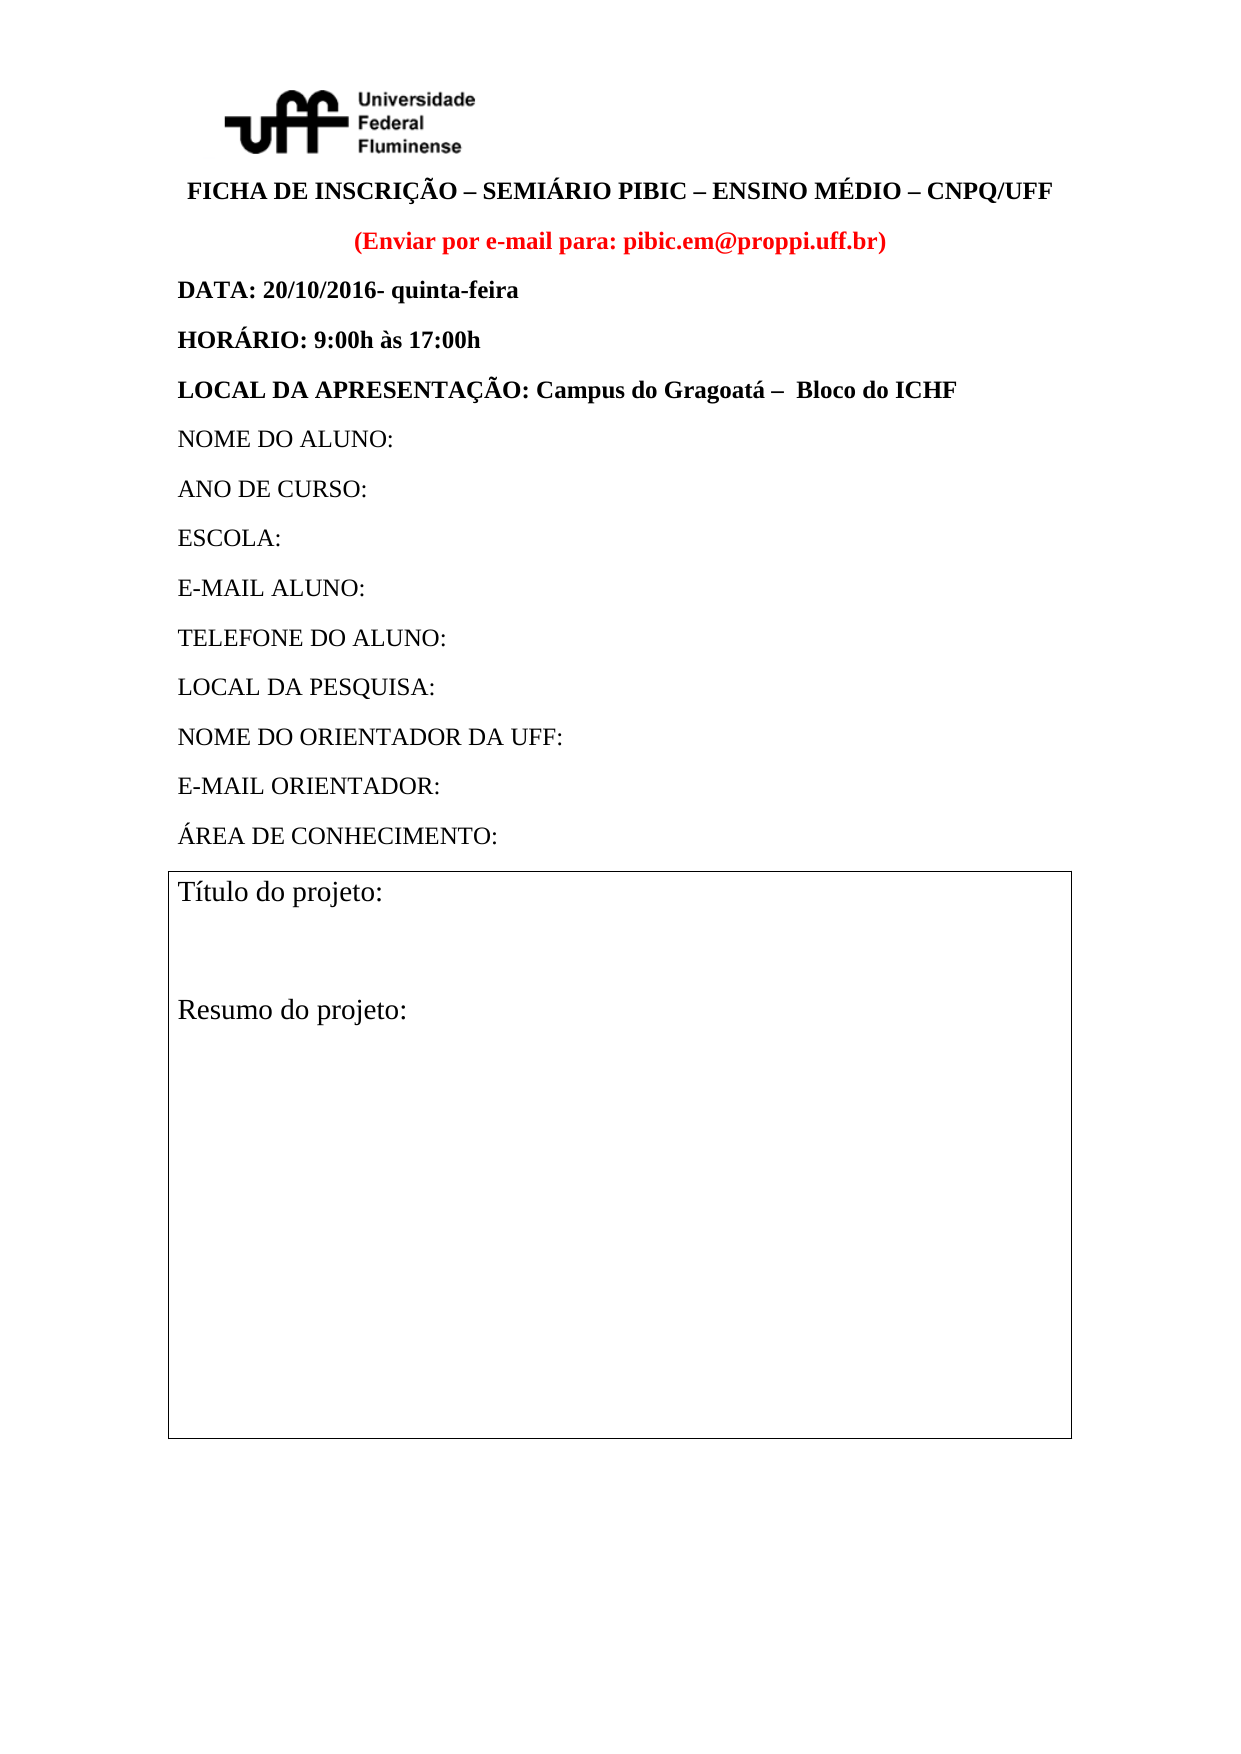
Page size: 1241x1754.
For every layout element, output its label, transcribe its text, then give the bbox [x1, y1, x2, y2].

text TELEFONE DO ALUNO: [177, 623, 1063, 651]
text HORÁRIO: 9:00h às 17:00h [177, 325, 1063, 354]
text NOME DO ALUNO: [177, 424, 1063, 453]
text ANO DE CURSO: [177, 474, 1063, 503]
text FICHA DE INSCRIÇÃO – SEMIÁRIO PIBIC – ENSINO MÉDIO – CNPQ/UFF [177, 148, 1063, 205]
text E-MAIL ORIENTADOR: [177, 771, 1063, 800]
text E-MAIL ALUNO: [177, 573, 1063, 602]
text ÁREA DE CONHECIMENTO: [177, 821, 1063, 850]
text LOCAL DA PESQUISA: [177, 672, 1063, 701]
text Resumo do projeto: [169, 989, 1071, 1026]
text Título do projeto: [169, 872, 1071, 907]
text DATA: 20/10/2016- quinta-feira [177, 276, 1063, 304]
text ESCOLA: [177, 523, 1063, 552]
text LOCAL DA APRESENTAÇÃO: Campus do Gragoatá – Bloco do ICHF [177, 375, 1063, 403]
picture [184, 82, 519, 158]
text (Enviar por e-mail para: pibic.em@proppi.uff.br) [177, 226, 1063, 255]
text NOME DO ORIENTADOR DA UFF: [177, 722, 1063, 751]
